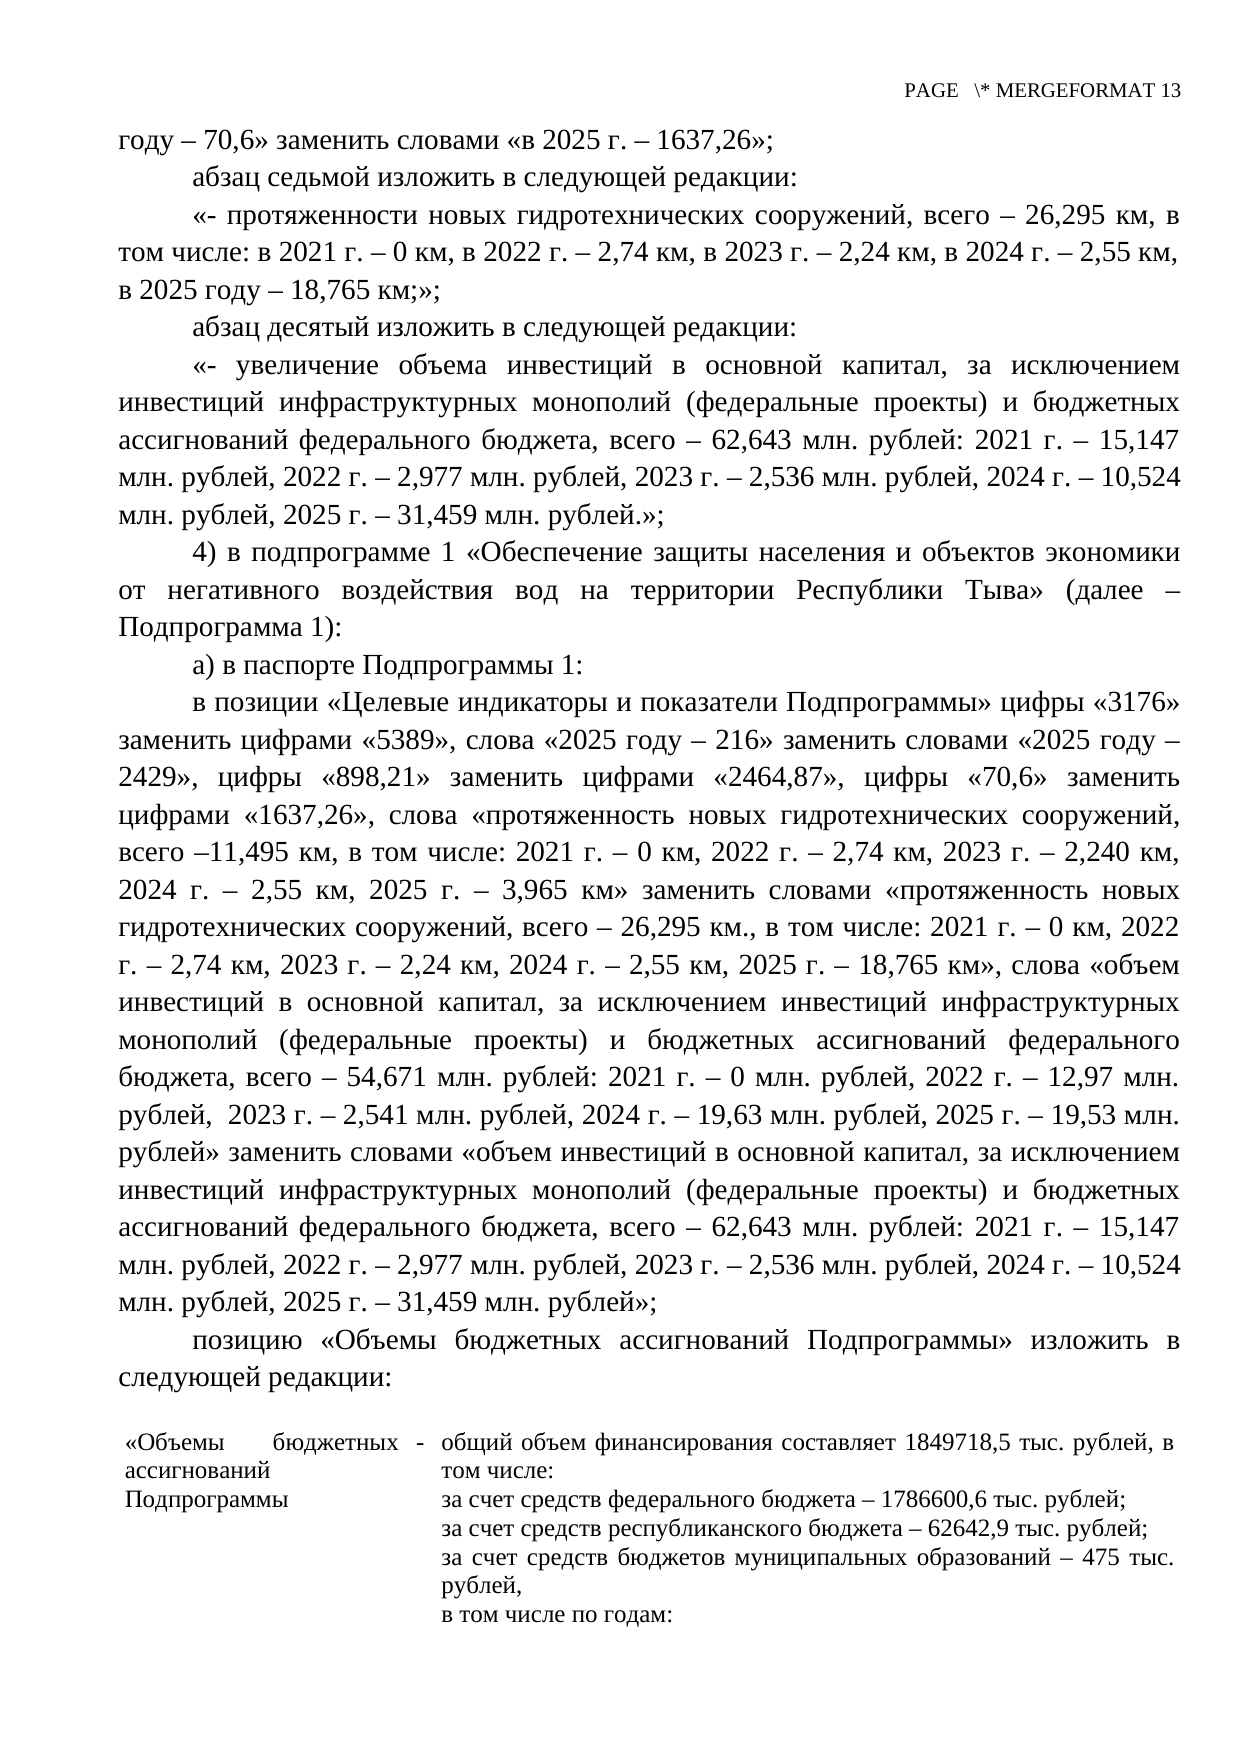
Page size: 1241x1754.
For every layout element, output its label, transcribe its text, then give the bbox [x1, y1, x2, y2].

table_header - [405, 1427, 435, 1628]
text 4) в подпрограмме 1 «Обеспечение защиты населения и объектов экономики от негативного воздействия вод на территории Республики Тыва» (далее – Подпрограмма 1): [118, 531, 1181, 643]
text «- увеличение объема инвестиций в основной капитал, за исключением инвестиций инфраструктурных монополий (федеральные проекты) и бюджетных ассигнований федерального бюджета, всего – 62,643 млн. рублей: 2021 г. – 15,147 млн. рублей, 2022 г. – 2,977 млн. рублей, 2023 г. – 2,536 млн. рублей, 2024 г. – 10,524 млн. рублей, 2025 г. – 31,459 млн. рублей.»; [118, 343, 1181, 531]
text абзац седьмой изложить в следующей редакции: [118, 156, 1181, 193]
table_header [435, 1427, 1181, 1628]
text в позиции «Целевые индикаторы и показатели Подпрограммы» цифры «3176» заменить цифрами «5389», слова «2025 году – 216» заменить словами «2025 году – 2429», цифры «898,21» заменить цифрами «2464,87», цифры «70,6» заменить цифрами «1637,26», слова «протяженность новых гидротехнических сооружений, всего –11,495 км, в том числе: 2021 г. – 0 км, 2022 г. – 2,74 км, 2023 г. – 2,240 км, 2024 г. – 2,55 км, 2025 г. – 3,965 км» заменить словами «протяженность новых гидротехнических сооружений, всего – 26,295 км., в том числе: 2021 г. – 0 км, 2022 г. – 2,74 км, 2023 г. – 2,24 км, 2024 г. – 2,55 км, 2025 г. – 18,765 км», слова «объем инвестиций в основной капитал, за исключением инвестиций инфраструктурных монополий (федеральные проекты) и бюджетных ассигнований федерального бюджета, всего – 54,671 млн. рублей: 2021 г. – 0 млн. рублей, 2022 г. – 12,97 млн. рублей, 2023 г. – 2,541 млн. рублей, 2024 г. – 19,63 млн. рублей, 2025 г. – 19,53 млн. рублей» заменить словами «объем инвестиций в основной капитал, за исключением инвестиций инфраструктурных монополий (федеральные проекты) и бюджетных ассигнований федерального бюджета, всего – 62,643 млн. рублей: 2021 г. – 15,147 млн. рублей, 2022 г. – 2,977 млн. рублей, 2023 г. – 2,536 млн. рублей, 2024 г. – 10,524 млн. рублей, 2025 г. – 31,459 млн. рублей»; [118, 681, 1181, 1318]
text абзац десятый изложить в следующей редакции: [118, 306, 1181, 343]
text а) в паспорте Подпрограммы 1: [118, 643, 1181, 681]
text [118, 118, 1181, 156]
text «- протяженности новых гидротехнических сооружений, всего – 26,295 км, в том числе: в 2021 г. – 0 км, в 2022 г. – 2,74 км, в 2023 г. – 2,24 км, в 2024 г. – 2,55 км, в 2025 году – 18,765 км;»; [118, 193, 1181, 306]
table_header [118, 1427, 405, 1628]
text позицию «Объемы бюджетных ассигнований Подпрограммы» изложить в следующей редакции: [118, 1318, 1181, 1393]
